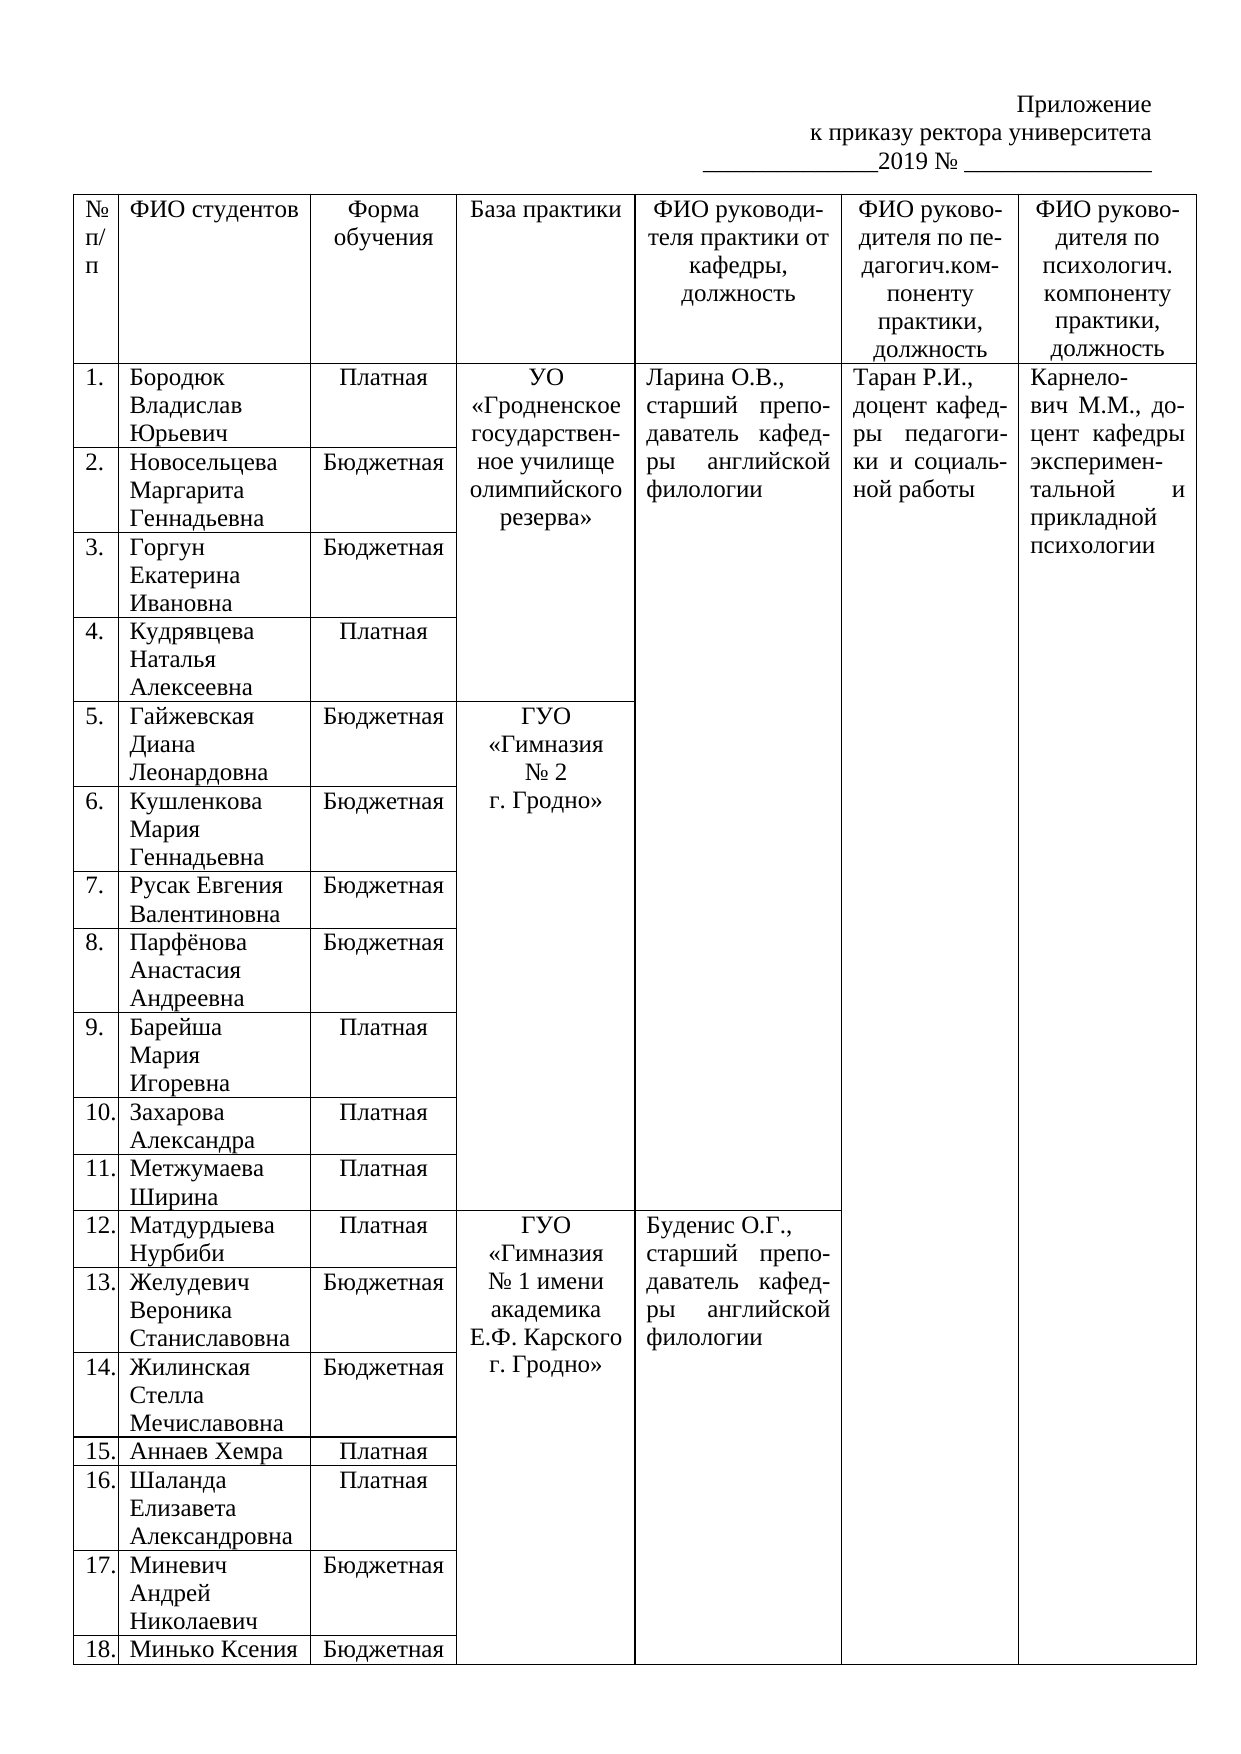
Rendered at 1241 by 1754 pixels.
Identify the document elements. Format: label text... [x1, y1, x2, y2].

table_cell [74, 929, 118, 1012]
table_cell [74, 1013, 118, 1097]
table_cell [74, 1438, 118, 1465]
table_cell Парфёнова Анастасия Андреевна [119, 929, 310, 1012]
table_cell Шаланда Елизавета Александровна [119, 1466, 310, 1550]
table_cell Захарова Александра [119, 1098, 310, 1153]
table_cell Аннаев Хемра [119, 1438, 310, 1465]
table_cell Матдурдыева Нурбиби [119, 1211, 310, 1267]
table_cell Буденис О.Г., старший препо-даватель кафед-ры английской филологии [636, 1211, 841, 1663]
table_cell Бюджетная [311, 1636, 456, 1663]
table_cell [74, 1211, 118, 1267]
table_cell [74, 618, 118, 701]
table_cell [74, 702, 118, 786]
table_cell [74, 872, 118, 927]
table_cell Барейша Мария Игоревна [119, 1013, 310, 1097]
table_cell Жилинская Стелла Мечиславовна [119, 1353, 310, 1436]
table_cell Метжумаева Ширина [119, 1155, 310, 1210]
table_cell ГУО «Гимназия № 2 г. Гродно» [457, 702, 634, 1210]
table_cell [74, 1466, 118, 1550]
table_cell [74, 787, 118, 871]
table_cell [74, 364, 118, 447]
table_header ФИО руководи-теля практики от кафедры, должность [636, 195, 841, 362]
table_cell Карнело- вич М.М., до-цент кафедры эксперимен-тальной и прикладной психологии [1019, 364, 1196, 1663]
table_header ФИО руково-дителя по пе-дагогич.ком-поненту практики, должность [842, 195, 1018, 362]
table_cell Русак Евгения Валентиновна [119, 872, 310, 927]
table_header База практики [457, 195, 634, 362]
table_cell Таран Р.И., доцент кафед-ры педагоги-ки и социаль-ной работы [842, 364, 1018, 1663]
table_cell Миневич Андрей Николаевич [119, 1551, 310, 1635]
table_cell Платная [311, 1211, 456, 1267]
table_header №п/п [74, 195, 118, 362]
table_cell [74, 1636, 118, 1663]
table_cell [74, 1098, 118, 1153]
table_cell Бородюк Владислав Юрьевич [119, 364, 310, 447]
table_cell [74, 1551, 118, 1635]
table_cell Бюджетная [311, 1353, 456, 1436]
table_cell [74, 533, 118, 617]
table_cell Платная [311, 1155, 456, 1210]
table_cell Платная [311, 1013, 456, 1097]
table_cell [74, 1268, 118, 1352]
table_cell Бюджетная [311, 702, 456, 786]
table_cell Платная [311, 1098, 456, 1153]
table_cell Бюджетная [311, 448, 456, 532]
table_cell Кудрявцева Наталья Алексеевна [119, 618, 310, 701]
table_cell Желудевич Вероника Станиславовна [119, 1268, 310, 1352]
table_cell [74, 1155, 118, 1210]
table_cell Гайжевская Диана Леонардовна [119, 702, 310, 786]
table_cell Бюджетная [311, 787, 456, 871]
table_cell Бюджетная [311, 1551, 456, 1635]
table_cell Бюджетная [311, 1268, 456, 1352]
table_cell Бюджетная [311, 872, 456, 927]
table_cell Новосельцева Маргарита Геннадьевна [119, 448, 310, 532]
table_cell Платная [311, 364, 456, 447]
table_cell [119, 1636, 310, 1663]
table_cell Ларина О.В., старший препо-даватель кафед-ры английской филологии [636, 364, 841, 1210]
table_cell Бюджетная [311, 533, 456, 617]
table_cell УО «Гродненское государствен-ное училище олимпийского резерва» [457, 364, 634, 701]
text Приложение [148, 89, 1152, 117]
table_cell Платная [311, 1466, 456, 1550]
table_cell Кушленкова Мария Геннадьевна [119, 787, 310, 871]
text ______________2019 № _______________ [148, 146, 1152, 175]
table_cell Бюджетная [311, 929, 456, 1012]
table_header Форма обучения [311, 195, 456, 362]
table_header ФИО студентов [119, 195, 310, 362]
text к приказу ректора университета [148, 117, 1152, 146]
table_header ФИО руково-дителя по психологич. компоненту практики, должность [1019, 195, 1196, 362]
table_cell ГУО «Гимназия № 1 имени академика Е.Ф. Карского г. Гродно» [457, 1211, 634, 1663]
table_cell Горгун Екатерина Ивановна [119, 533, 310, 617]
table_cell [74, 448, 118, 532]
table_cell Платная [311, 618, 456, 701]
table_cell [74, 1353, 118, 1436]
table_cell Платная [311, 1438, 456, 1465]
